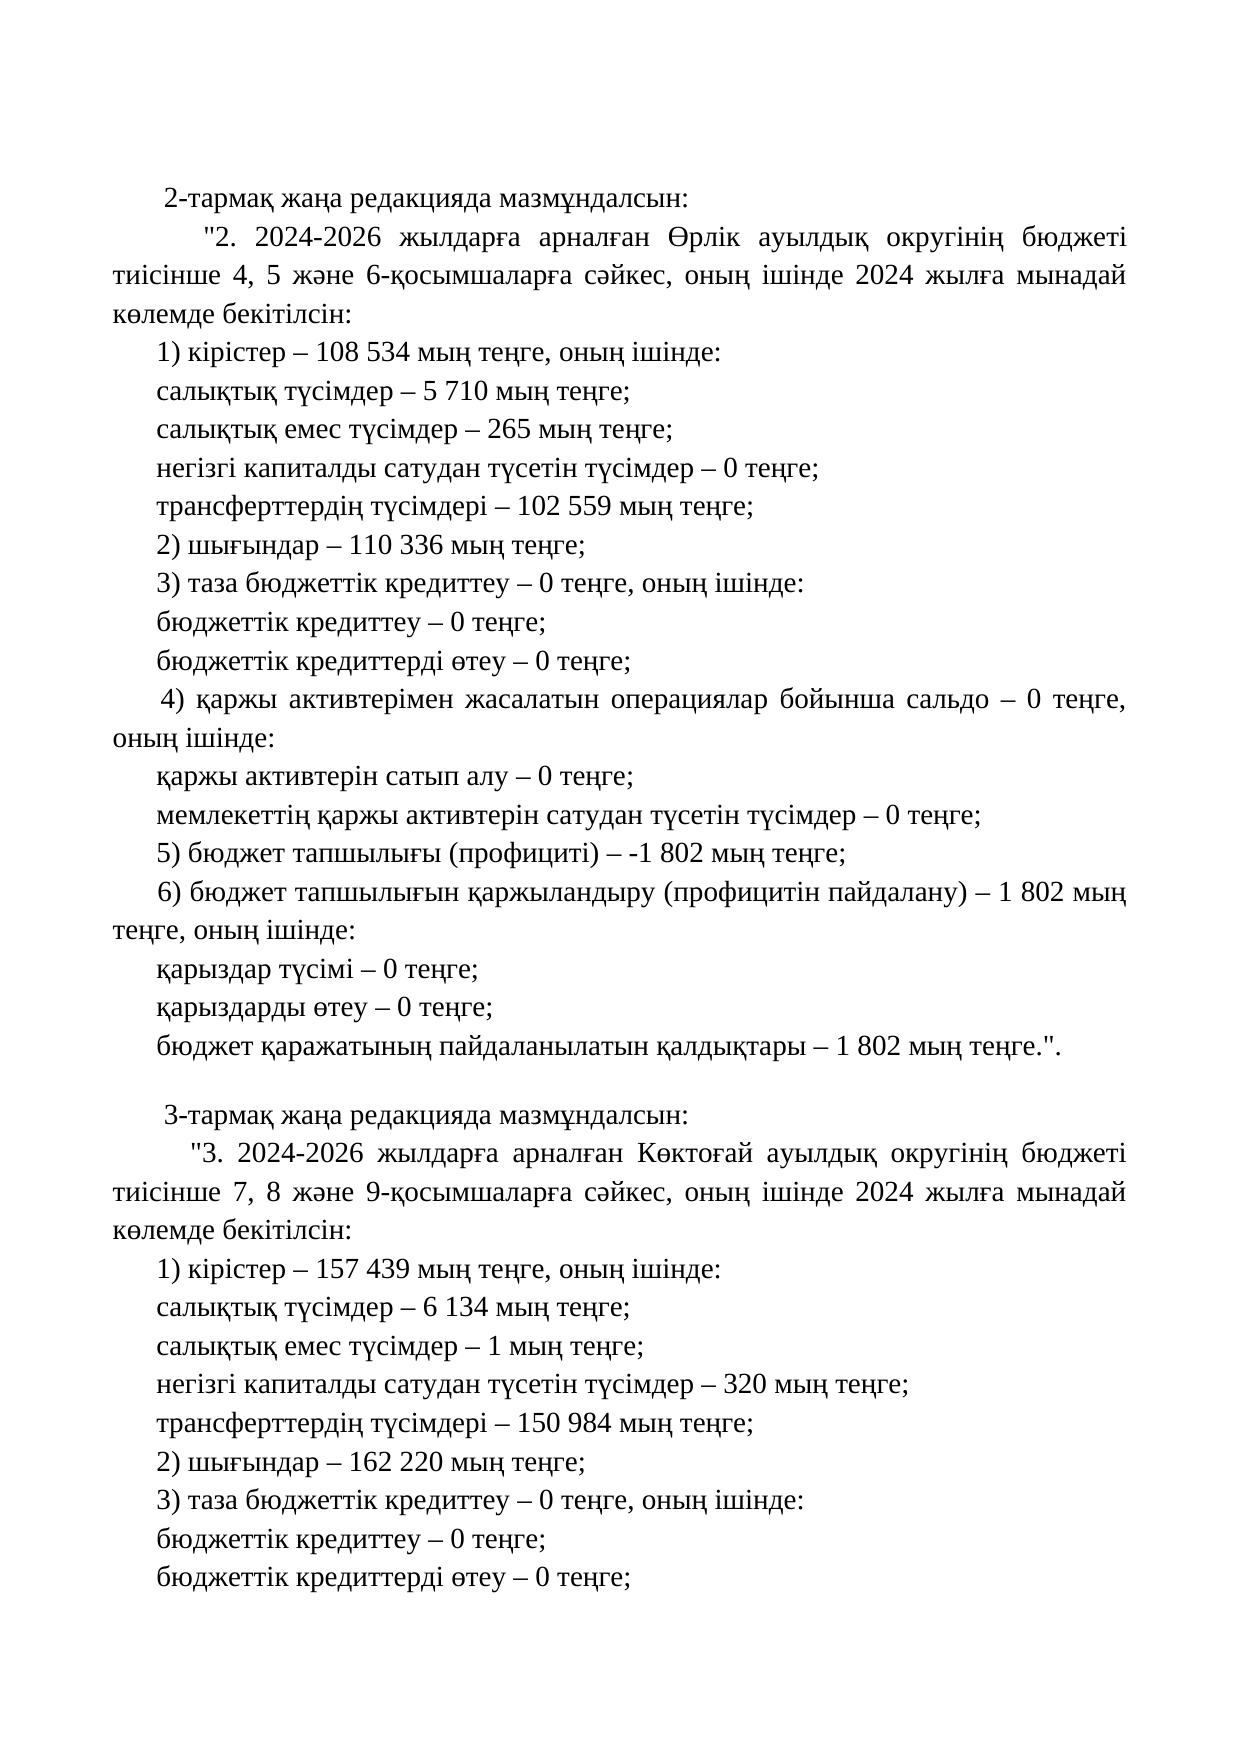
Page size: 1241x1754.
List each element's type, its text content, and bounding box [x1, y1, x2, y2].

text 1) кірістер – 157 439 мың теңге, оның ішінде: [112, 1251, 1128, 1284]
text салықтық түсімдер – 5 710 мың теңге; [112, 373, 1128, 406]
text бюджет қаражатының пайдаланылатын қалдықтары – 1 802 мың теңге.". [112, 1028, 1128, 1062]
text 1) кірістер – 108 534 мың теңге, оның ішінде: [112, 334, 1128, 368]
text қарыздар түсімі – 0 теңге; [112, 951, 1128, 984]
text "2. 2024-2026 жылдарға арналған Өрлік ауылдық округінің бюджеті тиісінше 4, 5 және 6-қосымшаларға сәйкес, оның ішінде 2024 жылға мынадай көлемде бекітілсін: [112, 219, 1128, 329]
text қарыздарды өтеу – 0 теңге; [112, 989, 1128, 1023]
text бюджеттік кредиттерді өтеу – 0 теңге; [112, 643, 1128, 676]
text 2) шығындар – 162 220 мың теңге; [112, 1444, 1128, 1477]
text "3. 2024-2026 жылдарға арналған Көктоғай ауылдық округінің бюджеті тиісінше 7, 8 және 9-қосымшаларға сәйкес, оның ішінде 2024 жылға мынадай көлемде бекітілсін: [112, 1135, 1128, 1246]
text 5) бюджет тапшылығы (профициті) – -1 802 мың теңге; [112, 835, 1128, 869]
text 3) таза бюджеттік кредиттеу – 0 теңге, оның ішінде: [112, 566, 1128, 599]
text негізгі капиталды сатудан түсетін түсімдер – 320 мың теңге; [112, 1367, 1128, 1400]
text 3) таза бюджеттік кредиттеу – 0 теңге, оның ішінде: [112, 1482, 1128, 1516]
text салықтық емес түсімдер – 1 мың теңге; [112, 1328, 1128, 1362]
text салықтық емес түсімдер – 265 мың теңге; [112, 411, 1128, 445]
text 6) бюджет тапшылығын қаржыландыру (профицитін пайдалану) – 1 802 мың теңге, оның ішінде: [112, 874, 1128, 946]
text трансферттердің түсімдері – 102 559 мың теңге; [112, 488, 1128, 522]
text қаржы активтерін сатып алу – 0 теңге; [112, 758, 1128, 792]
text мемлекеттің қаржы активтерін сатудан түсетін түсімдер – 0 теңге; [112, 797, 1128, 830]
text 2-тармақ жаңа редакцияда мазмұндалсын: [112, 180, 1128, 214]
text салықтық түсімдер – 6 134 мың теңге; [112, 1289, 1128, 1323]
text негізгі капиталды сатудан түсетін түсімдер – 0 теңге; [112, 450, 1128, 483]
text 3-тармақ жаңа редакцияда мазмұндалсын: [112, 1097, 1128, 1130]
text трансферттердің түсімдері – 150 984 мың теңге; [112, 1405, 1128, 1439]
text бюджеттік кредиттеу – 0 теңге; [112, 1521, 1128, 1554]
text 4) қаржы активтерімен жасалатын операциялар бойынша сальдо – 0 теңге, оның ішінде: [112, 681, 1128, 753]
text 2) шығындар – 110 336 мың теңге; [112, 527, 1128, 561]
text бюджеттік кредиттерді өтеу – 0 теңге; [112, 1559, 1128, 1593]
text бюджеттік кредиттеу – 0 теңге; [112, 604, 1128, 638]
